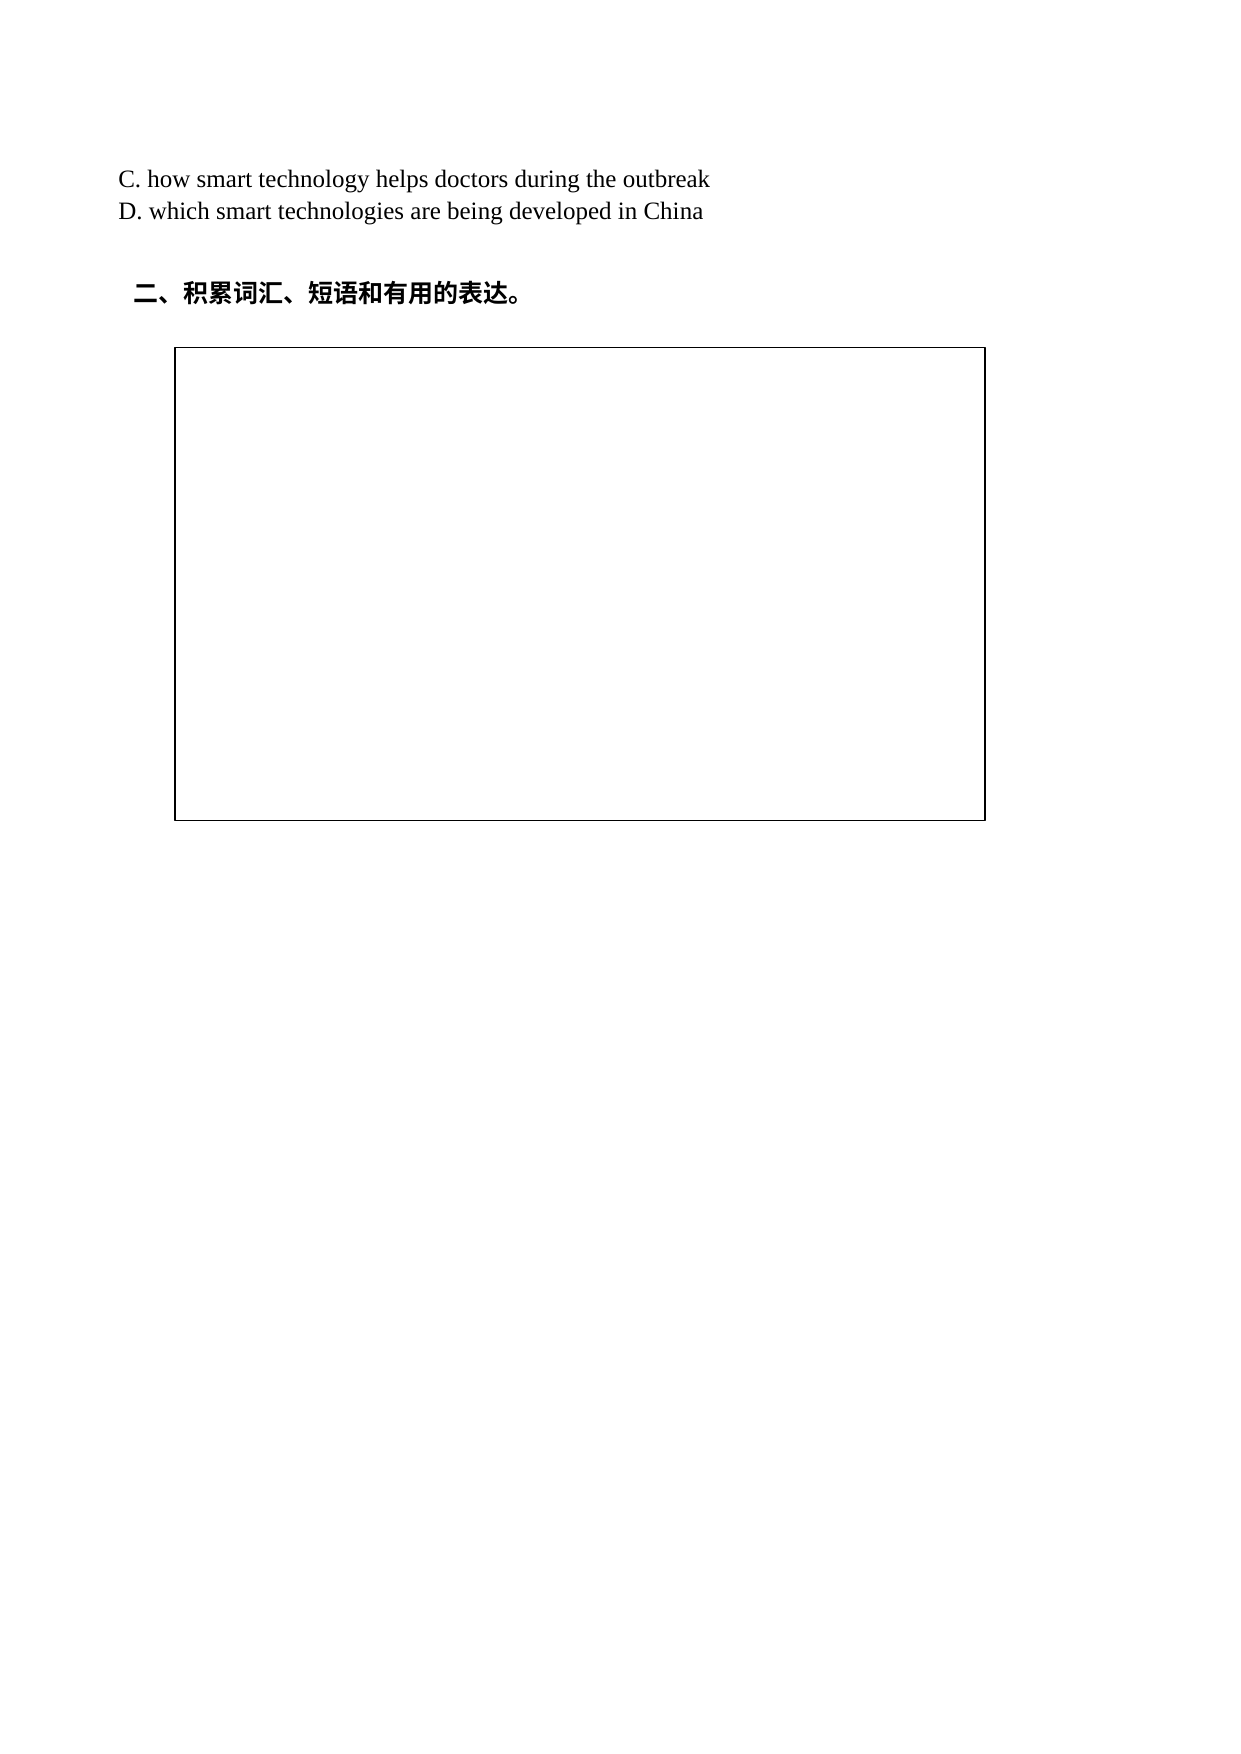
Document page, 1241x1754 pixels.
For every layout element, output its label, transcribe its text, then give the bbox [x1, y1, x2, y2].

list C. how smart technology helps doctors during the outbreak [118, 162, 1122, 194]
list D. which smart technologies are being developed in China [118, 194, 1122, 227]
text 二、积累词汇、短语和有用的表达。 [133, 259, 1122, 324]
